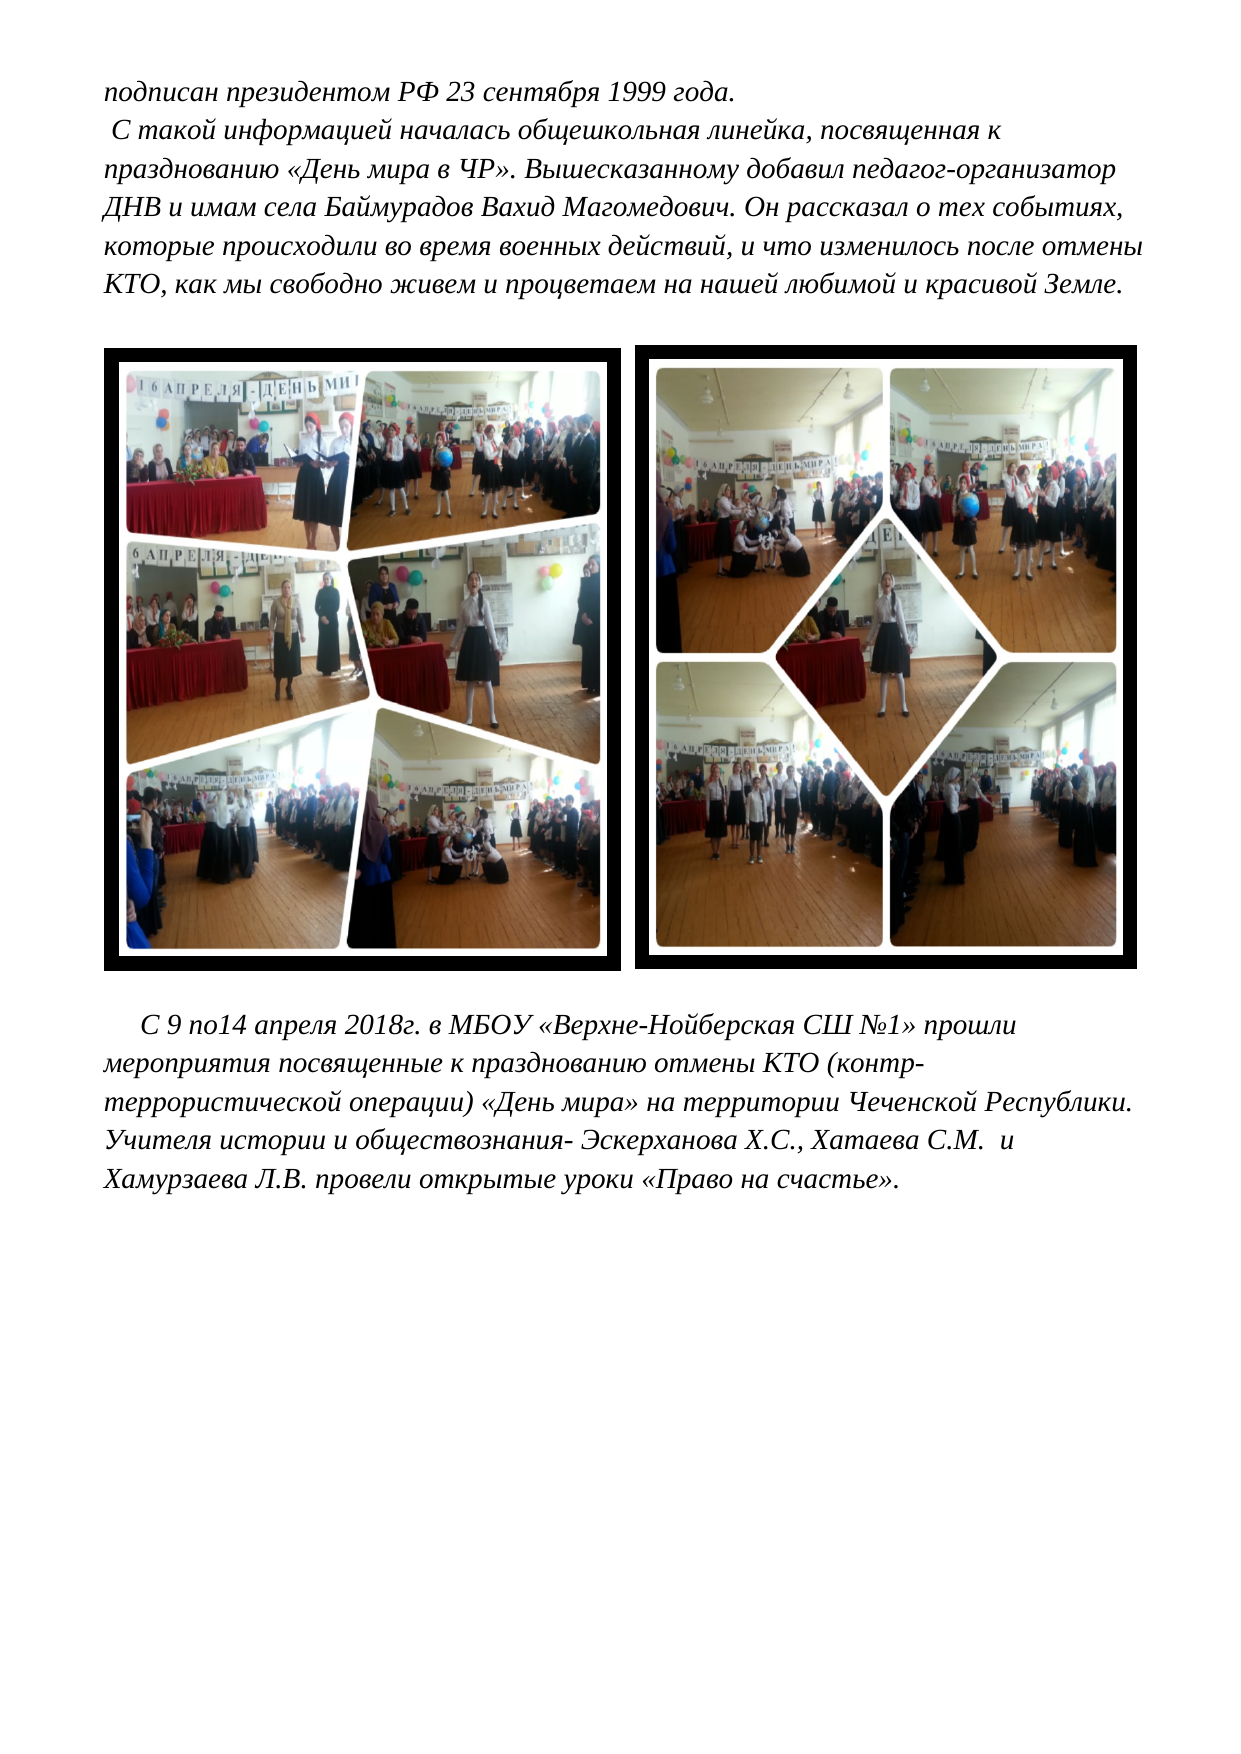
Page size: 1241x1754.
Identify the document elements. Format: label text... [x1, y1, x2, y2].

picture [649, 359, 1123, 955]
text С 9 по14 апреля 2018г. в МБОУ «Верхне-Нойберская СШ №1» прошли мероприятия посвященные к празднованию отмены КТО (контр- террористической операции) «День мира» на территории Чеченской Республики. [103, 1007, 1152, 1117]
text Учителя истории и обществознания- Эскерханова Х.С., Хатаева С.М. и Хамурзаева Л.В. провели открытые уроки «Право на счастье». [103, 1122, 1152, 1194]
text подписан президентом РФ 23 сентября 1999 года. [103, 74, 1152, 107]
text С такой информацией началась общешкольная линейка, посвященная к празднованию «День мира в ЧР». Вышесказанному добавил педагог-организатор ДНВ и имам села Баймурадов Вахид Магомедович. Он рассказал о тех событиях, которые происходили во время военных действий, и что изменилось после отмены КТО, как мы свободно живем и процветаем на нашей любимой и красивой Земле. [103, 112, 1152, 300]
picture [119, 362, 607, 956]
